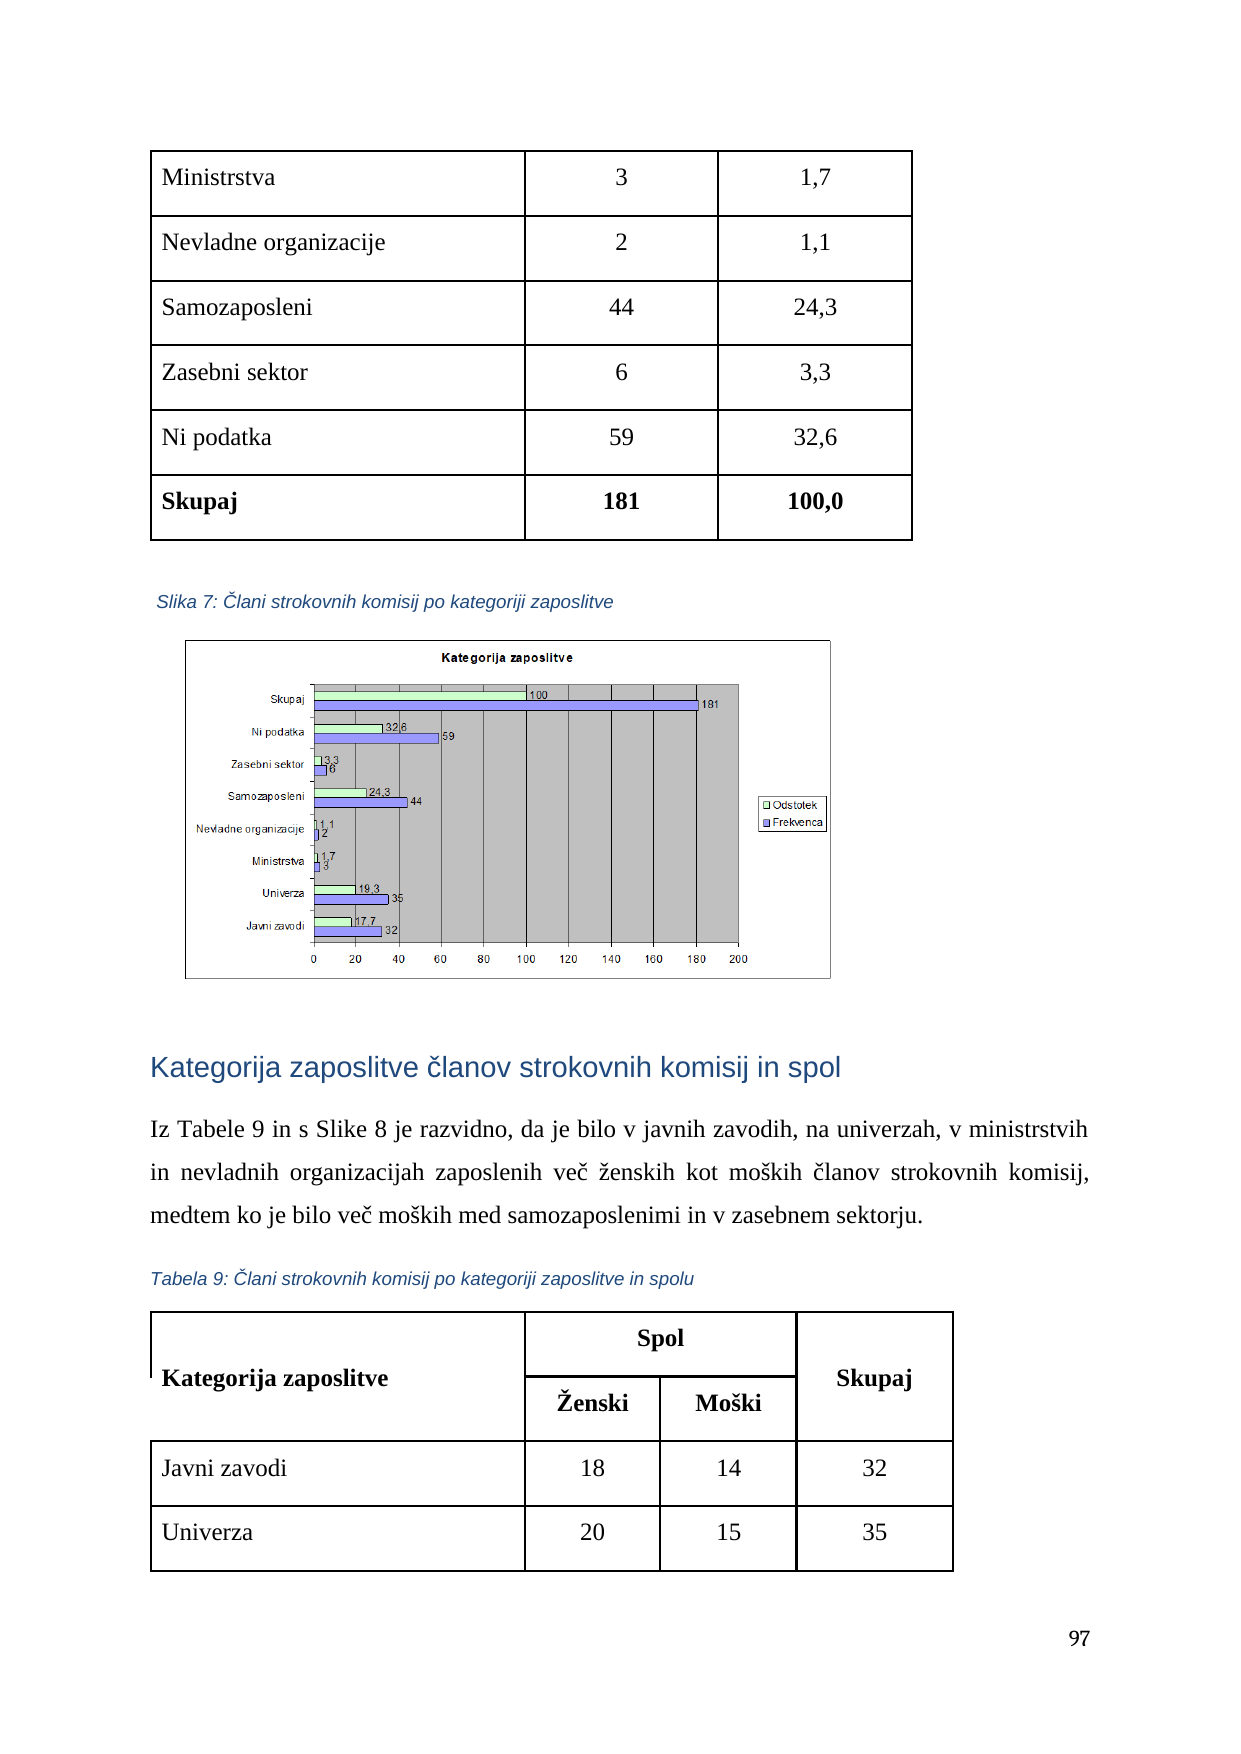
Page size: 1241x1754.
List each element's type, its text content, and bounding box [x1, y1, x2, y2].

table_cell 14 [661, 1442, 795, 1505]
table_cell Javni zavodi [152, 1442, 524, 1505]
table_header Spol [526, 1313, 795, 1375]
table_cell Moški [661, 1378, 795, 1440]
table_cell 59 [526, 411, 717, 474]
text Kategorija zaposlitve članov strokovnih komisij in spol [150, 1050, 1090, 1084]
table_cell 35 [798, 1507, 952, 1570]
table_cell 20 [526, 1507, 659, 1570]
table_cell 32 [798, 1442, 952, 1505]
table_cell Ženski [526, 1378, 659, 1440]
table_cell Samozaposleni [152, 282, 524, 344]
table_cell 44 [526, 282, 717, 344]
table_cell 1,7 [719, 152, 911, 215]
table_cell Nevladne organizacije [152, 217, 524, 279]
table_header Skupaj [798, 1313, 952, 1440]
table_cell 6 [526, 346, 717, 409]
table_cell Univerza [152, 1507, 524, 1570]
table_cell Ni podatka [152, 411, 524, 474]
table_cell 32,6 [719, 411, 911, 474]
table_cell 3 [526, 152, 717, 215]
table_cell 1,1 [719, 217, 911, 279]
table_cell 24,3 [719, 282, 911, 344]
table_cell 18 [526, 1442, 659, 1505]
table_cell Ministrstva [152, 152, 524, 215]
table_cell Zasebni sektor [152, 346, 524, 409]
table_cell 2 [526, 217, 717, 279]
picture [156, 637, 843, 991]
table_header Kategorija zaposlitve [151, 1313, 524, 1440]
table_cell 15 [661, 1507, 795, 1570]
text Iz Tabele 9 in s Slike 8 je razvidno, da je bilo v javnih zavodih, na univerzah, v ministrstvih in nevladnih organizacijah zaposlenih več ženskih kot moških članov strokovnih komisij, medtem ko je bilo več moških med samozaposlenimi in v zasebnem sektorju. [150, 1114, 1090, 1229]
table_cell 100,0 [719, 476, 911, 539]
table_cell 181 [526, 476, 717, 539]
table_cell 3,3 [719, 346, 911, 409]
table_cell Skupaj [152, 476, 524, 539]
